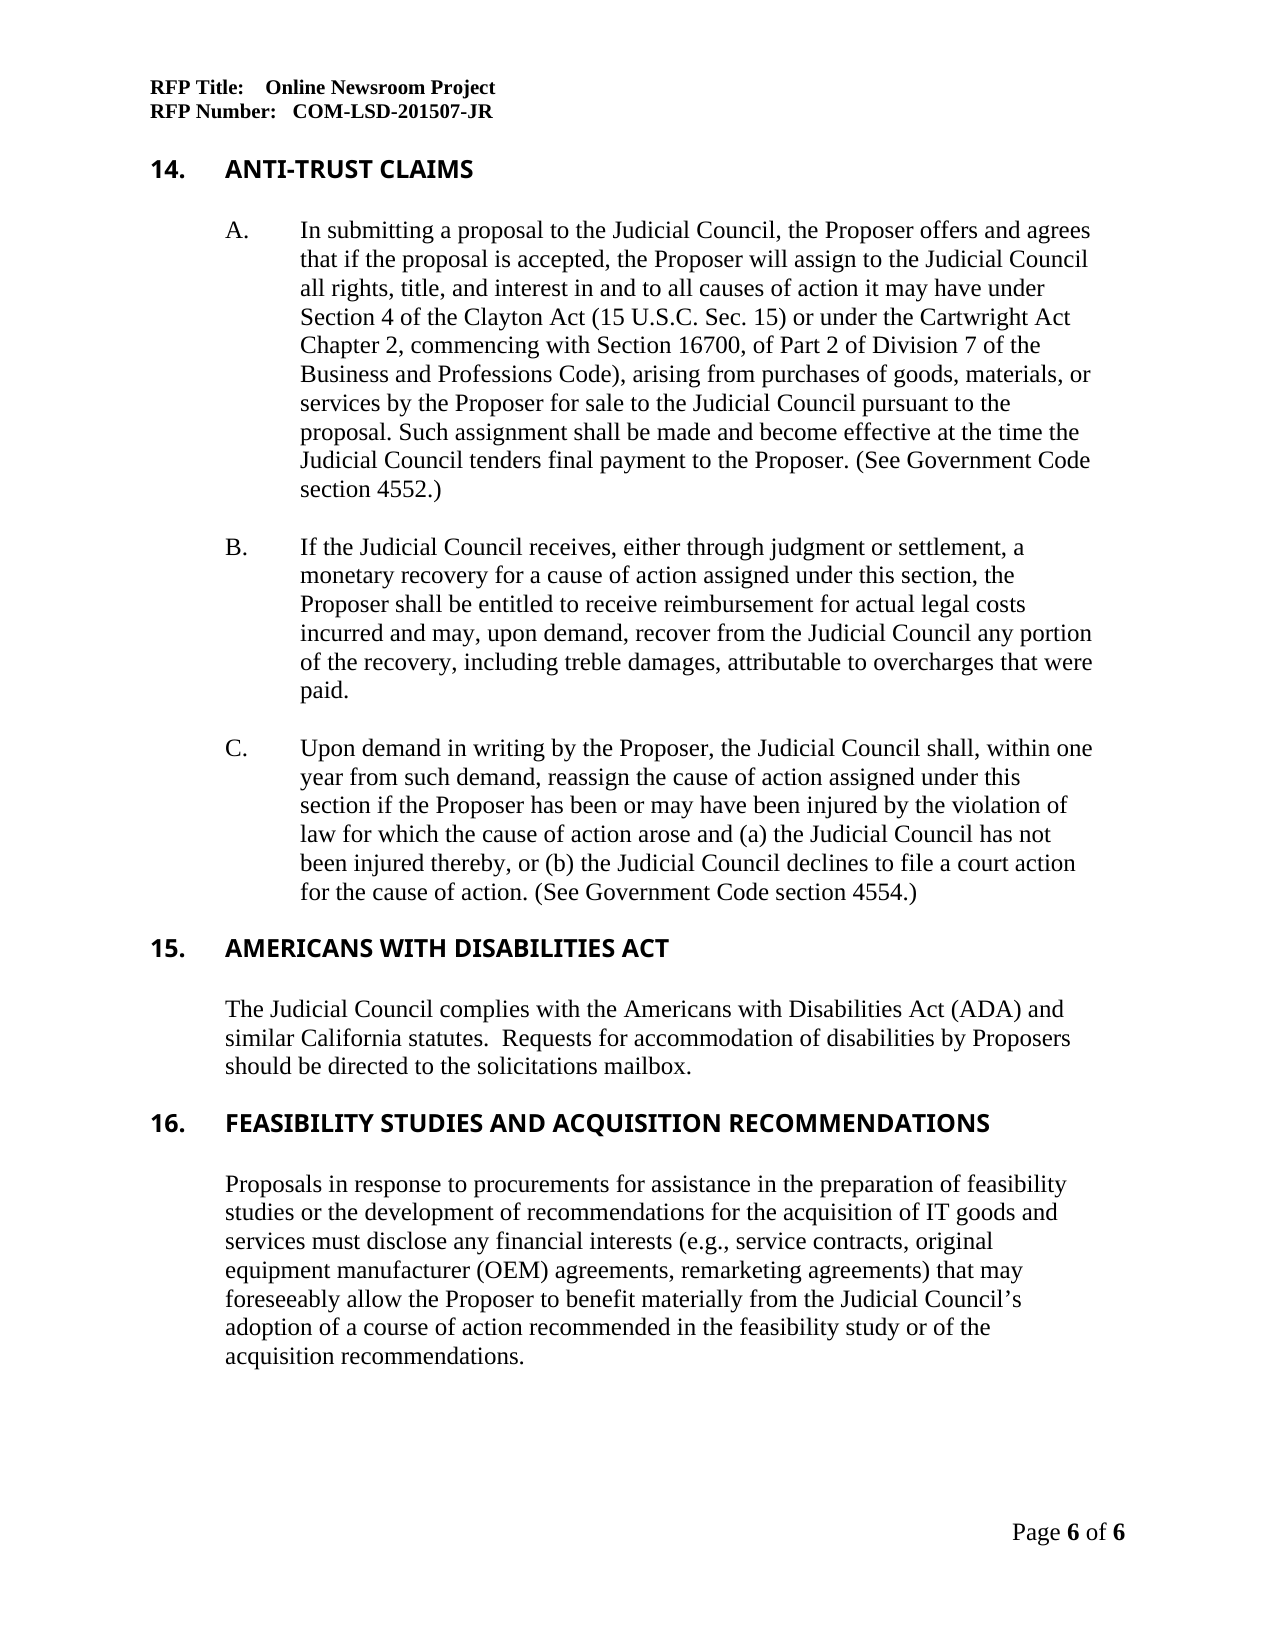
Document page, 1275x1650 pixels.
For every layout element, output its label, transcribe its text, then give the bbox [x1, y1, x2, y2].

list AMERICANS WITH DISABILITIES ACT [150, 930, 1125, 964]
list feasibility studies and acquisition recommendations [150, 1105, 1125, 1139]
list anti-trust claims [150, 152, 1125, 186]
subtitle Proposals in response to procurements for assistance in the preparation of feasibility studies or the development of recommendations for the acquisition of IT goods and services must disclose any financial interests (e.g., service contracts, original equipment manufacturer (OEM) agreements, remarketing agreements) that may foreseeably allow the Proposer to benefit materially from the Judicial Council’s adoption of a course of action recommended in the feasibility study or of the acquisition recommendations. [225, 1169, 1095, 1370]
subtitle A. In submitting a proposal to the Judicial Council, the Proposer offers and agrees that if the proposal is accepted, the Proposer will assign to the Judicial Council all rights, title, and interest in and to all causes of action it may have under Section 4 of the Clayton Act (15 U.S.C. Sec. 15) or under the Cartwright Act Chapter 2, commencing with Section 16700, of Part 2 of Division 7 of the Business and Professions Code), arising from purchases of goods, materials, or services by the Proposer for sale to the Judicial Council pursuant to the proposal. Such assignment shall be made and become effective at the time the Judicial Council tenders final payment to the Proposer. (See Government Code section 4552.) [225, 215, 1095, 503]
subtitle C. Upon demand in writing by the Proposer, the Judicial Council shall, within one year from such demand, reassign the cause of action assigned under this section if the Proposer has been or may have been injured by the violation of law for which the cause of action arose and (a) the Judicial Council has not been injured thereby, or (b) the Judicial Council declines to file a court action for the cause of action. (See Government Code section 4554.) [225, 733, 1095, 905]
subtitle B. If the Judicial Council receives, either through judgment or settlement, a monetary recovery for a cause of action assigned under this section, the Proposer shall be entitled to receive reimbursement for actual legal costs incurred and may, upon demand, recover from the Judicial Council any portion of the recovery, including treble damages, attributable to overcharges that were paid. [225, 532, 1095, 704]
subtitle The Judicial Council complies with the Americans with Disabilities Act (ADA) and similar California statutes. Requests for accommodation of disabilities by Proposers should be directed to the solicitations mailbox. [225, 994, 1095, 1080]
